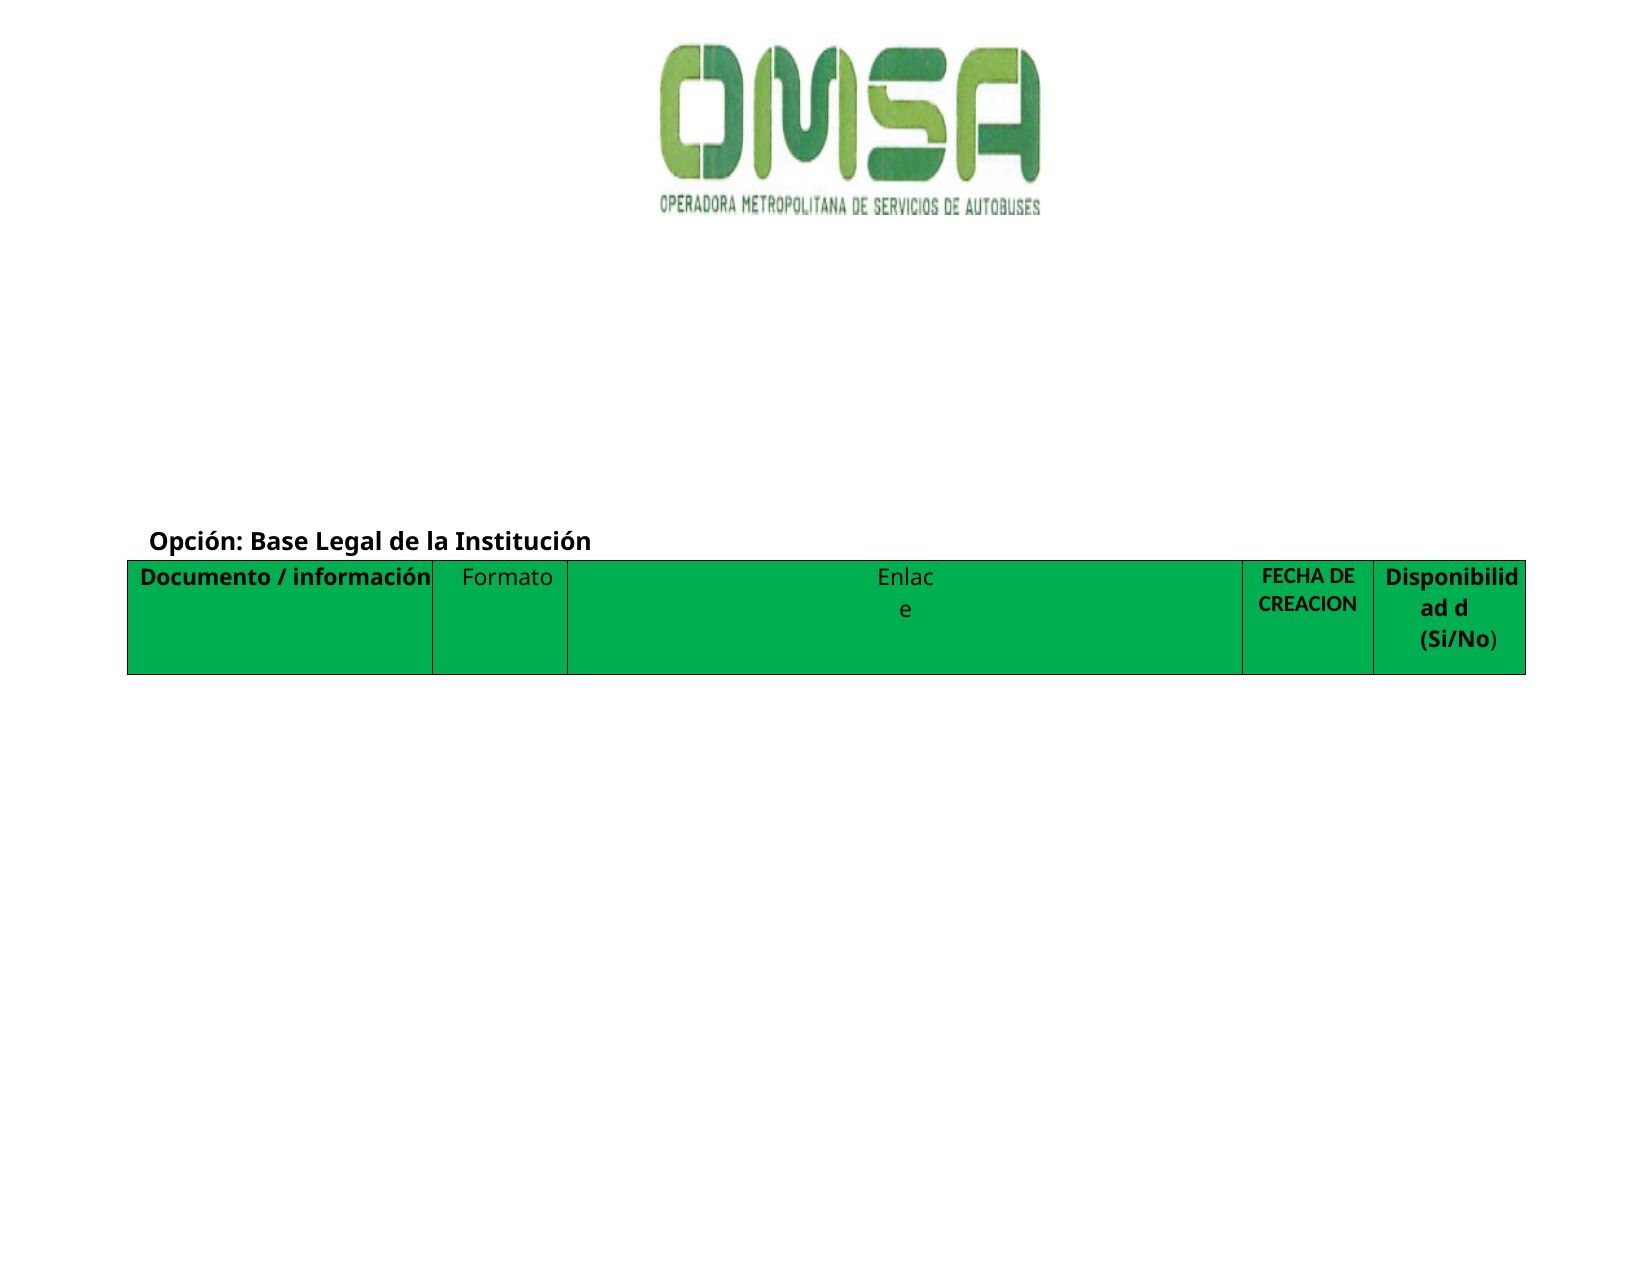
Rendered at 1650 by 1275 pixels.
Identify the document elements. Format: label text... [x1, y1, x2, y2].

table_header Disponibilidad d (Si/No) [1374, 561, 1525, 674]
table_header FECHA DE CREACION [1243, 561, 1373, 674]
table_header Enlace [568, 561, 1242, 674]
text Opción: Base Legal de la Institución [148, 523, 1587, 557]
table_header Documento / información [128, 561, 432, 674]
table_header Formato [433, 561, 567, 674]
picture [655, 32, 1045, 215]
